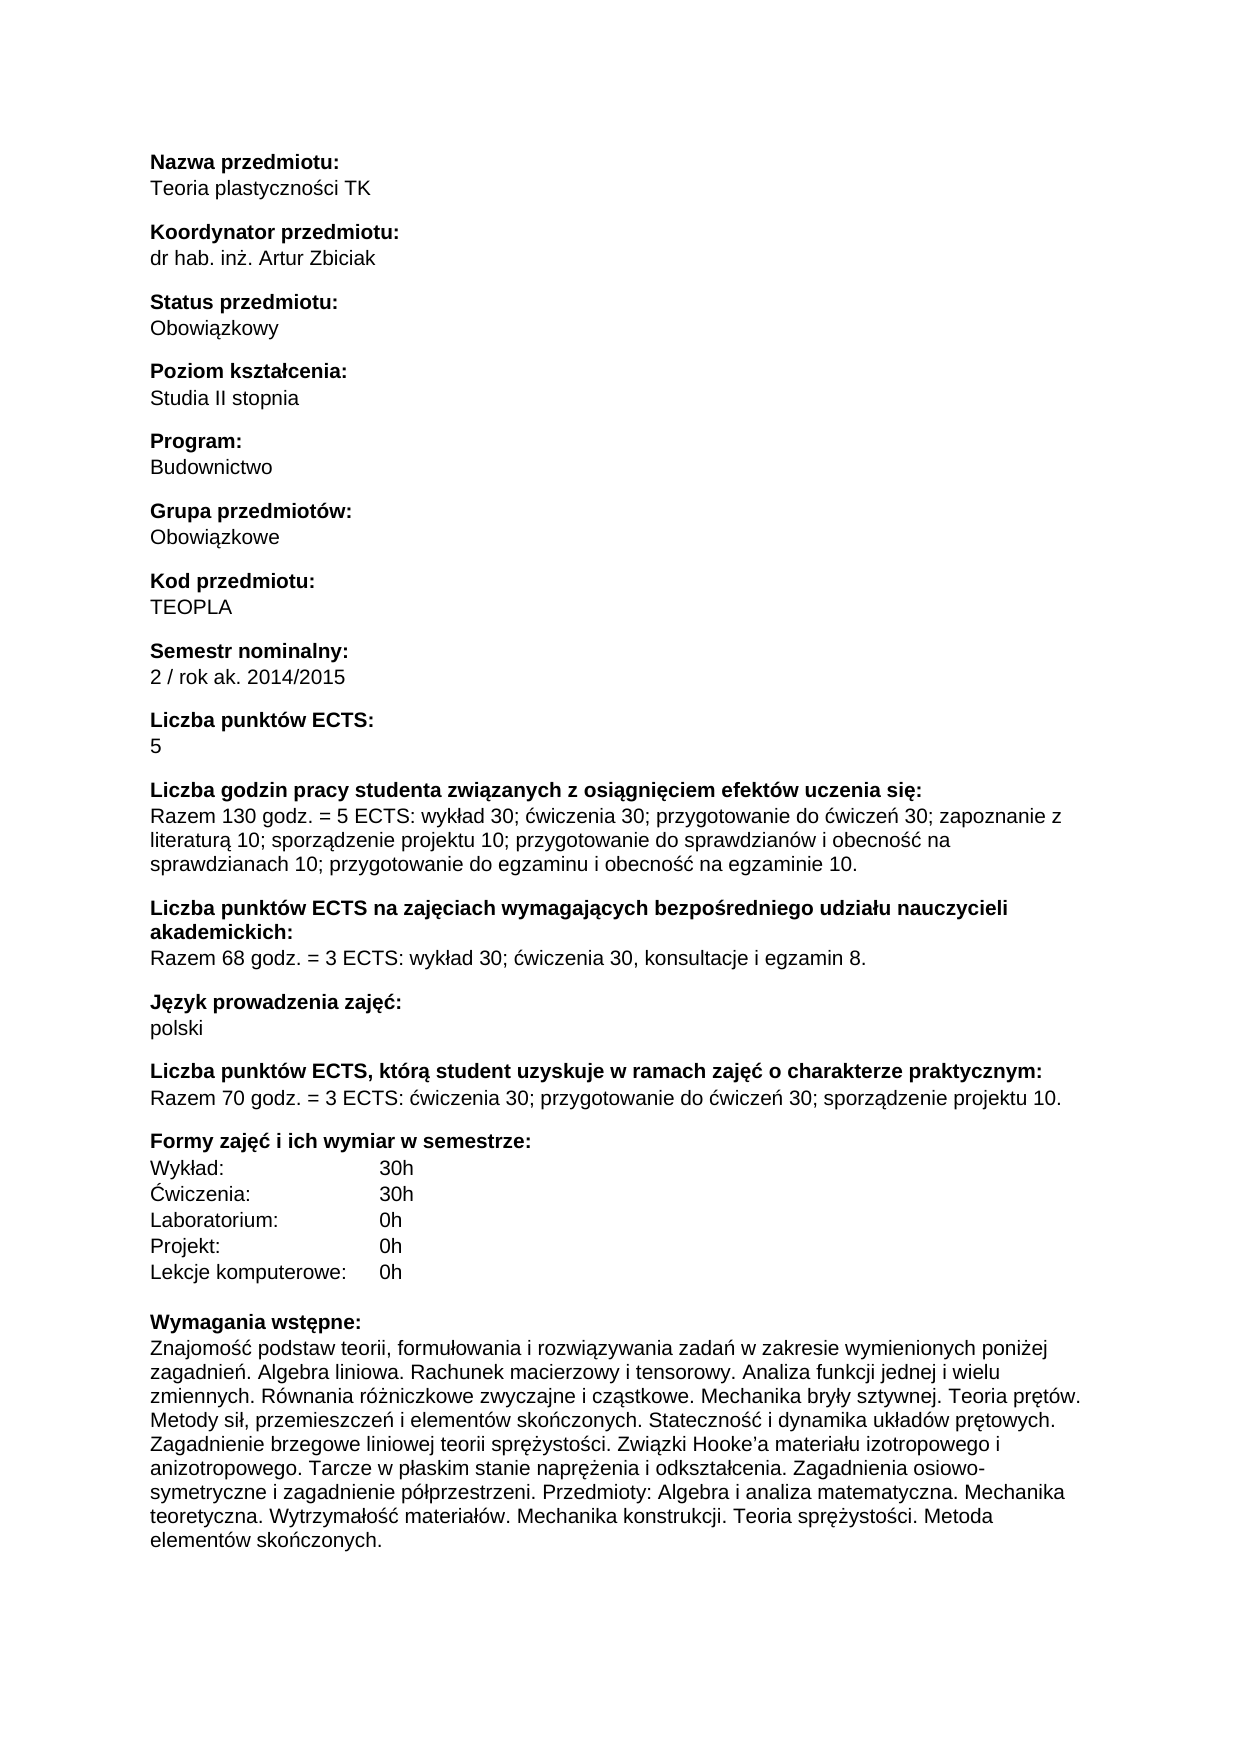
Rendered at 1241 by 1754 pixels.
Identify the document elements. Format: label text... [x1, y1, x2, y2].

table_header 30h [369, 1156, 597, 1180]
text Razem 68 godz. = 3 ECTS: wykład 30; ćwiczenia 30, konsultacje i egzamin 8. [150, 946, 1090, 970]
text dr hab. inż. Artur Zbiciak [150, 246, 1090, 270]
table_cell Ćwiczenia: [140, 1182, 367, 1206]
text Budownictwo [150, 455, 1090, 479]
text Znajomość podstaw teorii, formułowania i rozwiązywania zadań w zakresie wymienionych poniżej zagadnień. Algebra liniowa. Rachunek macierzowy i tensorowy. Analiza funkcji jednej i wielu zmiennych. Równania różniczkowe zwyczajne i cząstkowe. Mechanika bryły sztywnej. Teoria prętów. Metody sił, przemieszczeń i elementów skończonych. Stateczność i dynamika układów prętowych. Zagadnienie brzegowe liniowej teorii sprężystości. Związki Hooke’a materiału izotropowego i anizotropowego. Tarcze w płaskim stanie naprężenia i odkształcenia. Zagadnienia osiowo-symetryczne i zagadnienie półprzestrzeni. Przedmioty: Algebra i analiza matematyczna. Mechanika teoretyczna. Wytrzymałość materiałów. Mechanika konstrukcji. Teoria sprężystości. Metoda elementów skończonych. [150, 1336, 1090, 1552]
text Program: [150, 429, 1090, 453]
table_cell 30h [369, 1180, 597, 1206]
text Liczba punktów ECTS, którą student uzyskuje w ramach zajęć o charakterze praktycznym: [150, 1059, 1090, 1083]
text Koordynator przedmiotu: [150, 220, 1090, 244]
text Formy zajęć i ich wymiar w semestrze: [150, 1129, 1090, 1153]
text Kod przedmiotu: [150, 569, 1090, 593]
text Grupa przedmiotów: [150, 499, 1090, 523]
text Razem 130 godz. = 5 ECTS: wykład 30; ćwiczenia 30; przygotowanie do ćwiczeń 30; zapoznanie z literaturą 10; sporządzenie projektu 10; przygotowanie do sprawdzianów i obecność na sprawdzianach 10; przygotowanie do egzaminu i obecność na egzaminie 10. [150, 804, 1090, 876]
table_cell Projekt: [140, 1234, 367, 1258]
text 5 [150, 734, 1090, 758]
table_cell Laboratorium: [140, 1208, 367, 1232]
text Język prowadzenia zajęć: [150, 989, 1090, 1013]
table_cell Lekcje komputerowe: [140, 1260, 367, 1284]
text Status przedmiotu: [150, 289, 1090, 313]
table_cell 0h [369, 1232, 597, 1258]
text Obowiązkowy [150, 316, 1090, 339]
text 2 / rok ak. 2014/2015 [150, 664, 1090, 688]
text Nazwa przedmiotu: [150, 150, 1090, 174]
text Studia II stopnia [150, 385, 1090, 409]
text Obowiązkowe [150, 525, 1090, 549]
text Liczba punktów ECTS: [150, 708, 1090, 732]
text TEOPLA [150, 595, 1090, 619]
text Poziom kształcenia: [150, 359, 1090, 383]
table_cell 0h [369, 1206, 597, 1232]
text Wymagania wstępne: [150, 1310, 1090, 1334]
text Teoria plastyczności TK [150, 176, 1090, 200]
table_cell 0h [369, 1258, 597, 1284]
table_header Wykład: [140, 1156, 367, 1180]
text Liczba punktów ECTS na zajęciach wymagających bezpośredniego udziału nauczycieli akademickich: [150, 896, 1090, 944]
text Liczba godzin pracy studenta związanych z osiągnięciem efektów uczenia się: [150, 778, 1090, 802]
text polski [150, 1016, 1090, 1039]
text Semestr nominalny: [150, 638, 1090, 662]
text Razem 70 godz. = 3 ECTS: ćwiczenia 30; przygotowanie do ćwiczeń 30; sporządzenie projektu 10. [150, 1085, 1090, 1109]
